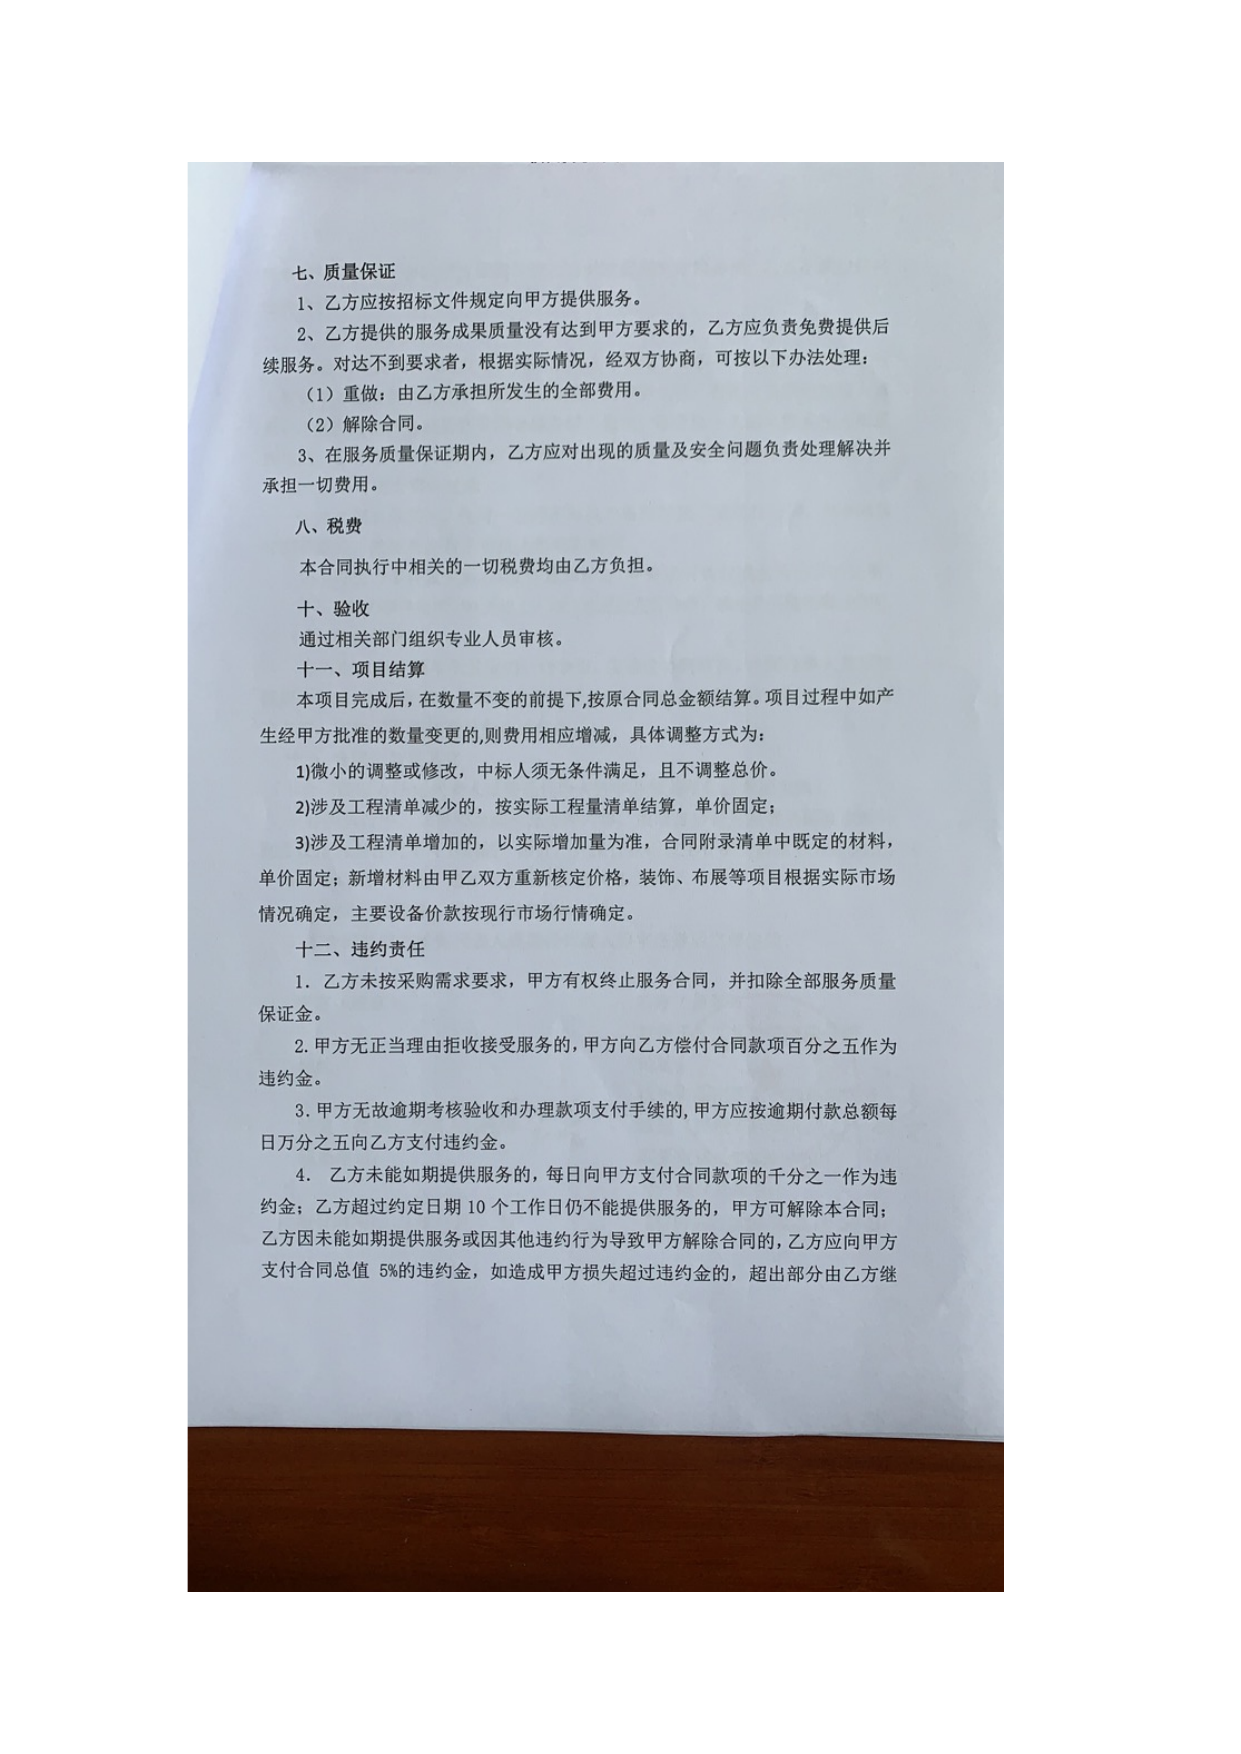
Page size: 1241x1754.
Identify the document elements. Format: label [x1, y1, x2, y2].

picture [187, 162, 1004, 1592]
